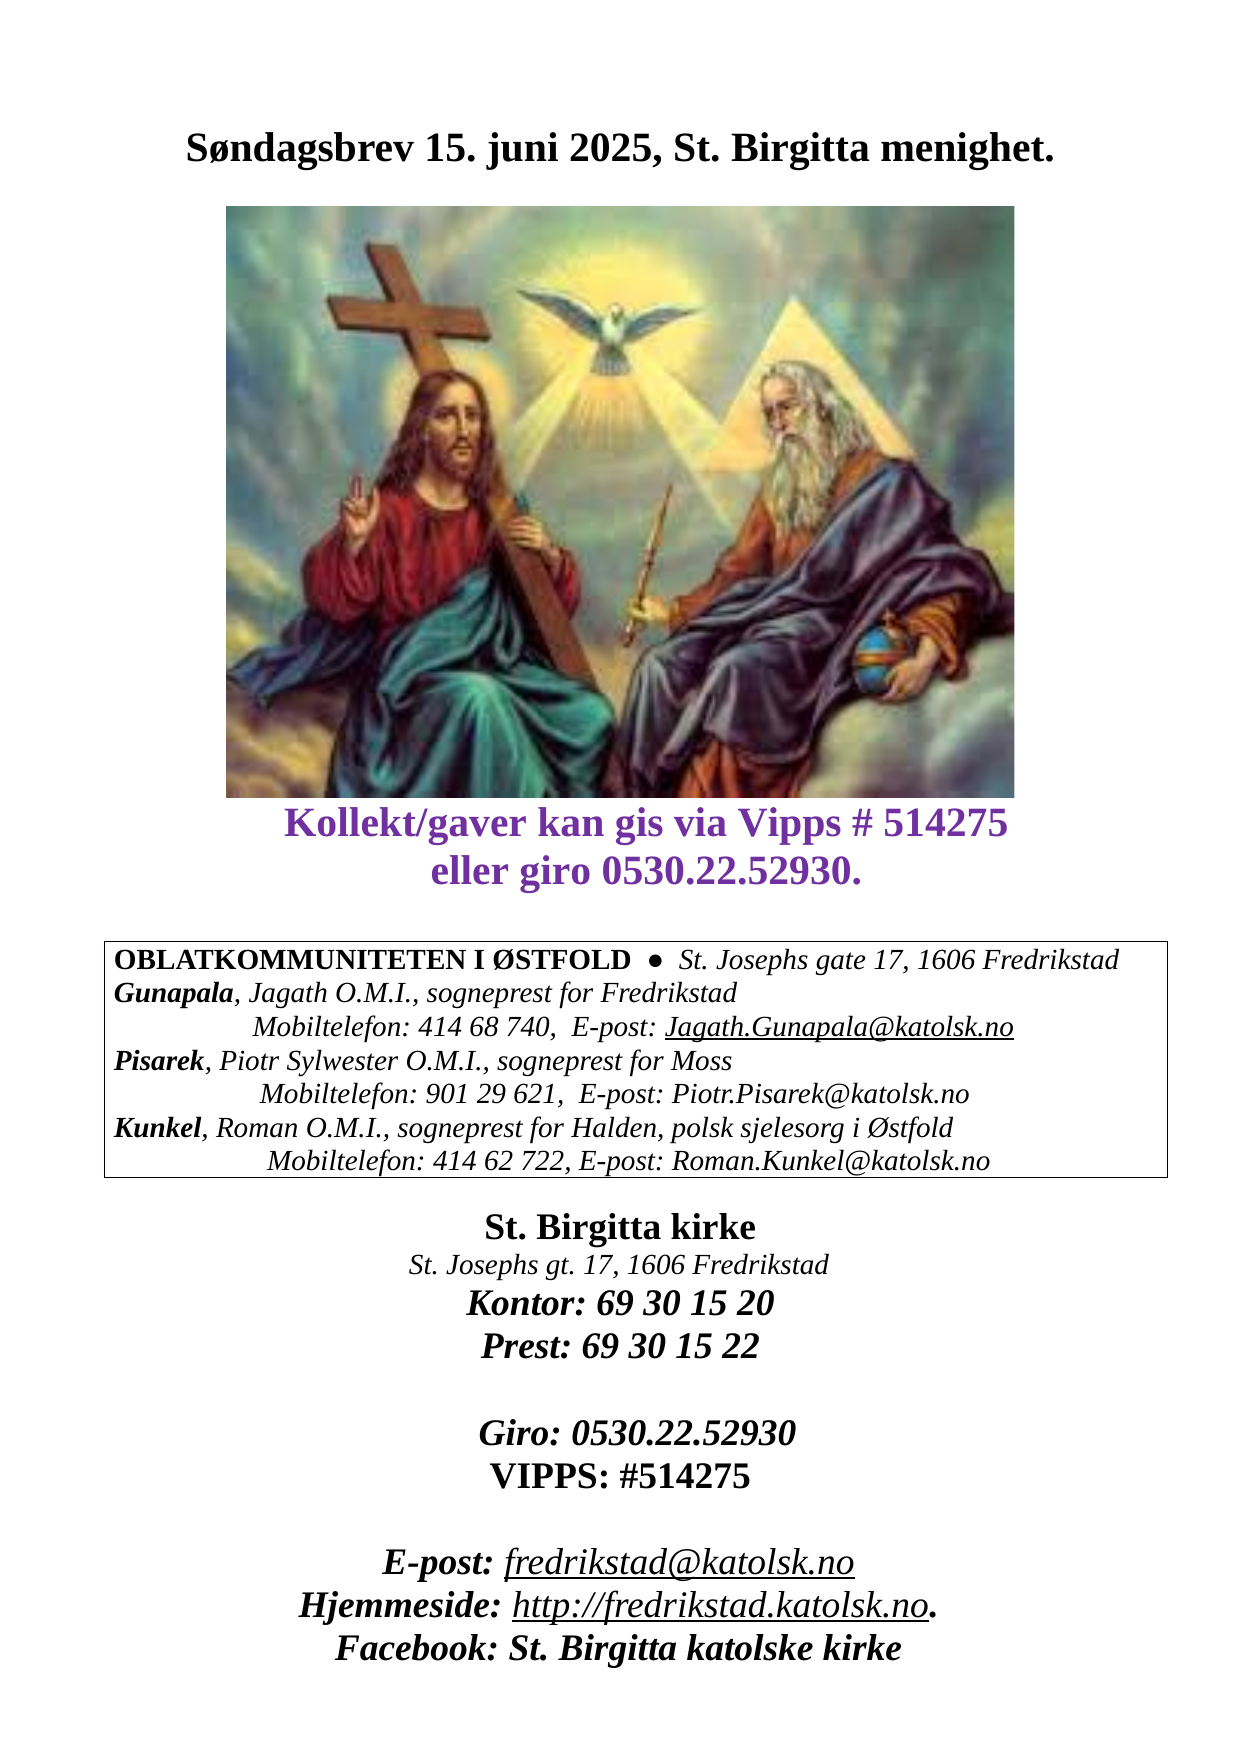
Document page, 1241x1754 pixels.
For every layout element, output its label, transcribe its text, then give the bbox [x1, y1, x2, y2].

list Kollekt/gaver kan gis via Vipps # 514275 [127, 746, 1165, 845]
text VIPPS: #514275 [75, 1453, 1165, 1496]
table_header OBLATKOMMUNITETEN I ØSTFOLD ● St. Josephs gate 17, 1606 Fredrikstad Gunapala, Jagath O.M.I., sogneprest for Fredrikstad Mobiltelefon: 414 68 740, E-post: Jagath.Gunapala@katolsk.no Pisarek, Piotr Sylwester O.M.I., sogneprest for Moss Mobiltelefon: 901 29 621, E-post: Piotr.Pisarek@katolsk.no Kunkel, Roman O.M.I., sogneprest for Halden, polsk sjelesorg i Østfold Mobiltelefon: 414 62 722, E-post: Roman.Kunkel@katolsk.no [105, 942, 1167, 1177]
text Giro: 0530.22.52930 [75, 1410, 1165, 1453]
text Kontor: 69 30 15 20 [75, 1281, 1165, 1324]
text E-post: fredrikstad@katolsk.no [75, 1539, 1165, 1583]
picture [226, 206, 1015, 798]
text Prest: 69 30 15 22 [75, 1324, 1165, 1367]
text St. Josephs gt. 17, 1606 Fredrikstad [75, 1247, 1165, 1281]
text St. Birgitta kirke [75, 1204, 1165, 1247]
text Hjemmeside: http://fredrikstad.katolsk.no. [75, 1583, 1165, 1626]
text Facebook: St. Birgitta katolske kirke [75, 1626, 1165, 1669]
list eller giro 0530.22.52930. [127, 845, 1165, 893]
text Søndagsbrev 15. juni 2025, St. Birgitta menighet. [75, 123, 1165, 171]
